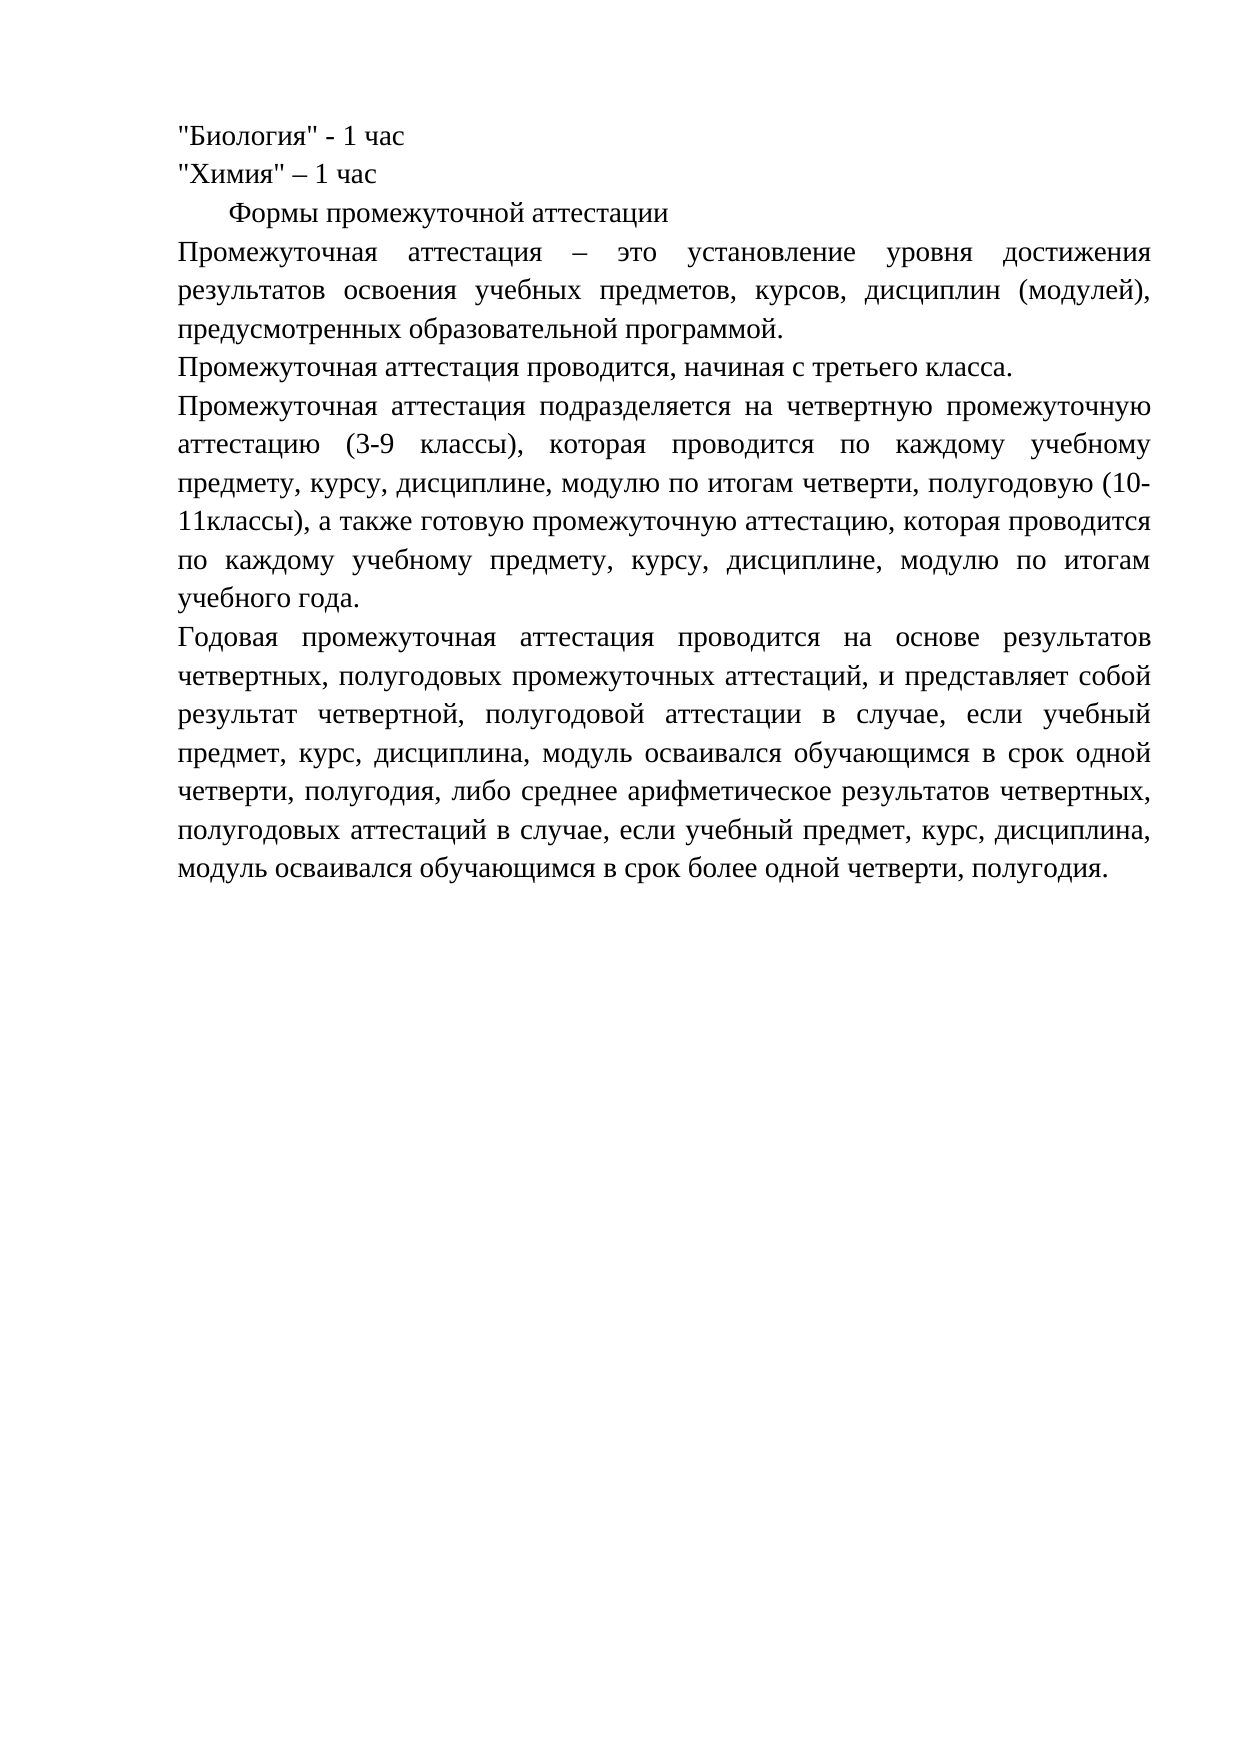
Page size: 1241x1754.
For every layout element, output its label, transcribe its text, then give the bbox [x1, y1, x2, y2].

text Промежуточная аттестация проводится, начиная с третьего класса. [177, 349, 1152, 383]
text Годовая промежуточная аттестация проводится на основе результатов четвертных, полугодовых промежуточных аттестаций, и представляет собой результат четвертной, полугодовой аттестации в случае, если учебный предмет, курс, дисциплина, модуль осваивался обучающимся в срок одной четверти, полугодия, либо среднее арифметическое результатов четвертных, полугодовых аттестаций в случае, если учебный предмет, курс, дисциплина, модуль осваивался обучающимся в срок более одной четверти, полугодия. [177, 619, 1152, 884]
text "Биология" - 1 час [177, 118, 1152, 152]
text Промежуточная аттестация подразделяется на четвертную промежуточную аттестацию (3-9 классы), которая проводится по каждому учебному предмету, курсу, дисциплине, модулю по итогам четверти, полугодовую (10-11классы), а также готовую промежуточную аттестацию, которая проводится по каждому учебному предмету, курсу, дисциплине, модулю по итогам учебного года. [177, 388, 1152, 614]
text Промежуточная аттестация – это установление уровня достижения результатов освоения учебных предметов, курсов, дисциплин (модулей), предусмотренных образовательной программой. [177, 234, 1152, 344]
text "Химия" – 1 час [177, 157, 1152, 190]
text Формы промежуточной аттестации [177, 195, 1152, 229]
